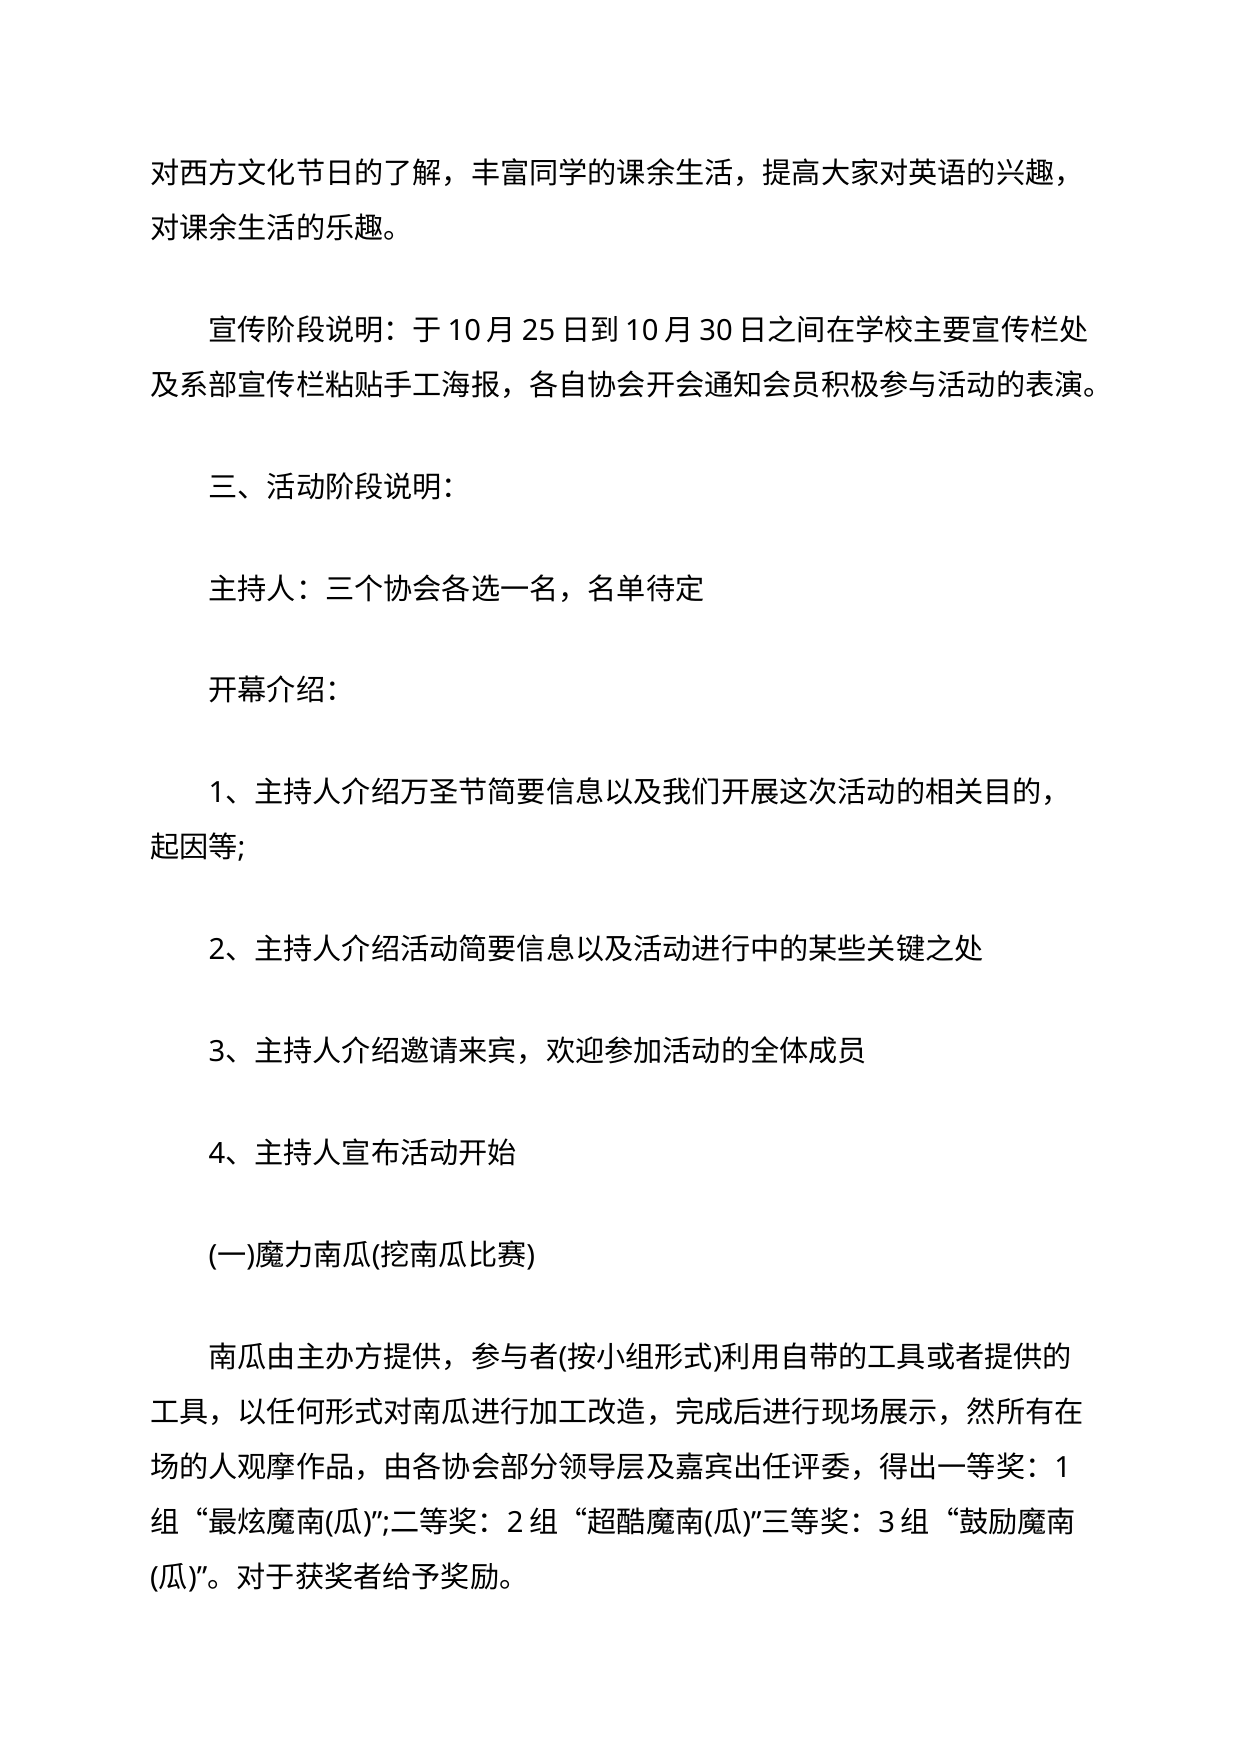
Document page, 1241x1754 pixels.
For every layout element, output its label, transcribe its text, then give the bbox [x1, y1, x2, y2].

text 主持人：三个协会各选一名，名单待定 [150, 565, 1090, 607]
text 4、主持人宣布活动开始 [150, 1130, 1090, 1172]
text 1、主持人介绍万圣节简要信息以及我们开展这次活动的相关目的，起因等; [150, 769, 1090, 866]
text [150, 150, 1090, 247]
text 南瓜由主办方提供，参与者(按小组形式)利用自带的工具或者提供的工具，以任何形式对南瓜进行加工改造，完成后进行现场展示，然所有在场的人观摩作品，由各协会部分领导层及嘉宾出任评委，得出一等奖：1组“最炫魔南(瓜)”;二等奖：2组“超酷魔南(瓜)”三等奖：3组“鼓励魔南(瓜)”。对于获奖者给予奖励。 [150, 1334, 1090, 1596]
text 3、主持人介绍邀请来宾，欢迎参加活动的全体成员 [150, 1028, 1090, 1070]
text (一)魔力南瓜(挖南瓜比赛) [150, 1232, 1090, 1274]
text 开幕介绍： [150, 667, 1090, 709]
text 2、主持人介绍活动简要信息以及活动进行中的某些关键之处 [150, 926, 1090, 968]
text 宣传阶段说明：于10月25日到10月30日之间在学校主要宣传栏处及系部宣传栏粘贴手工海报，各自协会开会通知会员积极参与活动的表演。 [150, 307, 1090, 404]
text 三、活动阶段说明： [150, 463, 1090, 506]
